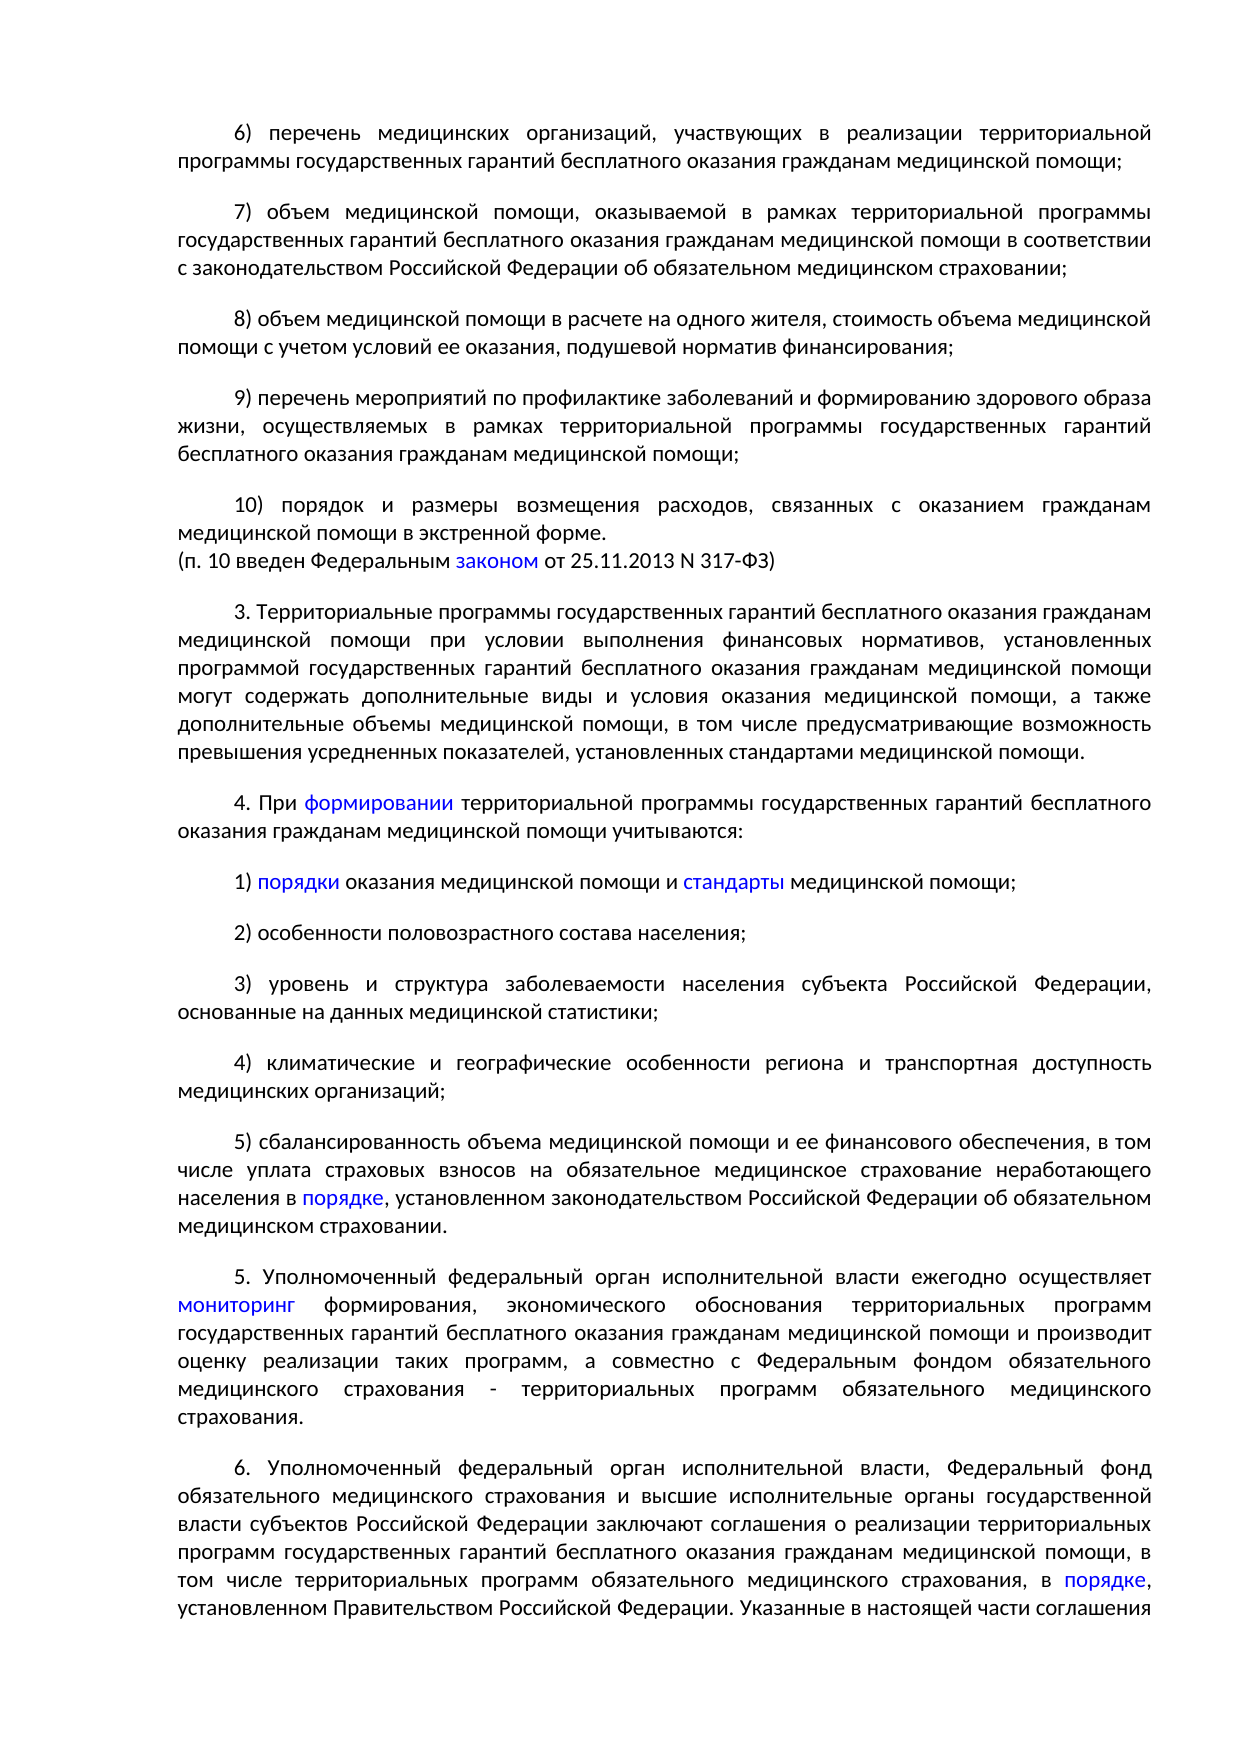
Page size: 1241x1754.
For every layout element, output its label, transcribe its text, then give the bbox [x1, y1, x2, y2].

text 6) перечень медицинских организаций, участвующих в реализации территориальной программы государственных гарантий бесплатного оказания гражданам медицинской помощи; [177, 118, 1152, 174]
text 3. Территориальные программы государственных гарантий бесплатного оказания гражданам медицинской помощи при условии выполнения финансовых нормативов, установленных программой государственных гарантий бесплатного оказания гражданам медицинской помощи могут содержать дополнительные виды и условия оказания медицинской помощи, а также дополнительные объемы медицинской помощи, в том числе предусматривающие возможность превышения усредненных показателей, установленных стандартами медицинской помощи. [177, 597, 1152, 765]
text 7) объем медицинской помощи, оказываемой в рамках территориальной программы государственных гарантий бесплатного оказания гражданам медицинской помощи в соответствии с законодательством Российской Федерации об обязательном медицинском страховании; [177, 197, 1152, 281]
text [177, 1453, 1152, 1621]
text 8) объем медицинской помощи в расчете на одного жителя, стоимость объема медицинской помощи с учетом условий ее оказания, подушевой норматив финансирования; [177, 304, 1152, 360]
text 5) сбалансированность объема медицинской помощи и ее финансового обеспечения, в том числе уплата страховых взносов на обязательное медицинское страхование неработающего населения в порядке, установленном законодательством Российской Федерации об обязательном медицинском страховании. [177, 1127, 1152, 1239]
text 3) уровень и структура заболеваемости населения субъекта Российской Федерации, основанные на данных медицинской статистики; [177, 969, 1152, 1025]
text 1) порядки оказания медицинской помощи и стандарты медицинской помощи; [177, 867, 1152, 895]
text 2) особенности половозрастного состава населения; [177, 918, 1152, 946]
text (п. 10 введен Федеральным законом от 25.11.2013 N 317-ФЗ) [177, 546, 1152, 574]
text 9) перечень мероприятий по профилактике заболеваний и формированию здорового образа жизни, осуществляемых в рамках территориальной программы государственных гарантий бесплатного оказания гражданам медицинской помощи; [177, 383, 1152, 467]
text 10) порядок и размеры возмещения расходов, связанных с оказанием гражданам медицинской помощи в экстренной форме. [177, 490, 1152, 546]
text 4) климатические и географические особенности региона и транспортная доступность медицинских организаций; [177, 1048, 1152, 1104]
text 4. При формировании территориальной программы государственных гарантий бесплатного оказания гражданам медицинской помощи учитываются: [177, 788, 1152, 844]
text 5. Уполномоченный федеральный орган исполнительной власти ежегодно осуществляет мониторинг формирования, экономического обоснования территориальных программ государственных гарантий бесплатного оказания гражданам медицинской помощи и производит оценку реализации таких программ, а совместно с Федеральным фондом обязательного медицинского страхования - территориальных программ обязательного медицинского страхования. [177, 1262, 1152, 1430]
